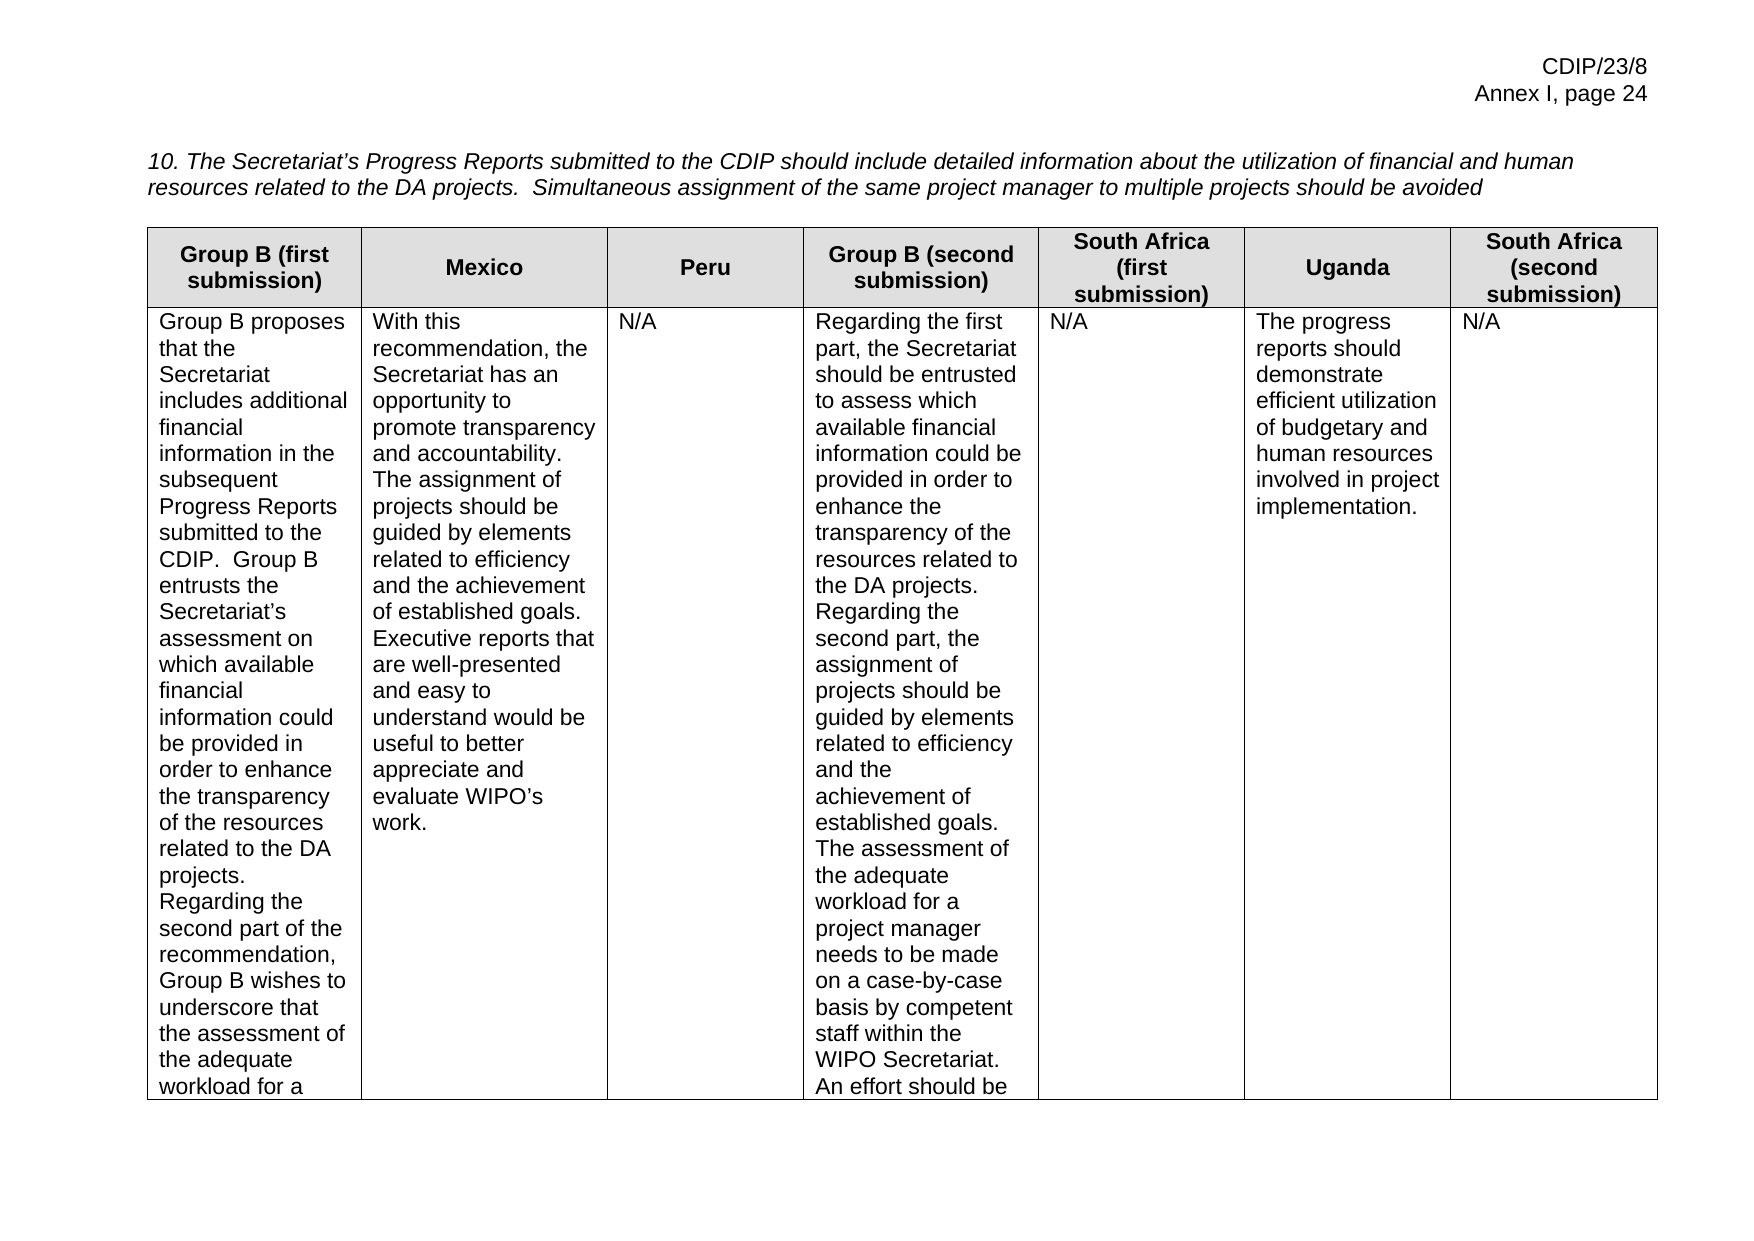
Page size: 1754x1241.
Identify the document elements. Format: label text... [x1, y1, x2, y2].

table_header Mexico [362, 228, 607, 307]
table_header Group B (second submission) [804, 228, 1038, 307]
table_header Uganda [1245, 228, 1450, 307]
table_header South Africa (second submission) [1451, 228, 1657, 307]
table_cell N/A [1451, 308, 1657, 1099]
text 10. The Secretariat’s Progress Reports submitted to the CDIP should include detailed information about the utilization of financial and human resources related to the DA projects. Simultaneous assignment of the same project manager to multiple projects should be avoided [148, 148, 1647, 200]
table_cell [1245, 308, 1450, 1099]
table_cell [148, 308, 361, 1099]
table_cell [804, 308, 1038, 1099]
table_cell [362, 308, 607, 1099]
table_header Peru [608, 228, 803, 307]
table_cell N/A [1039, 308, 1244, 1099]
table_header Group B (first submission) [148, 228, 361, 307]
table_cell N/A [608, 308, 803, 1099]
table_header South Africa (first submission) [1039, 228, 1244, 307]
